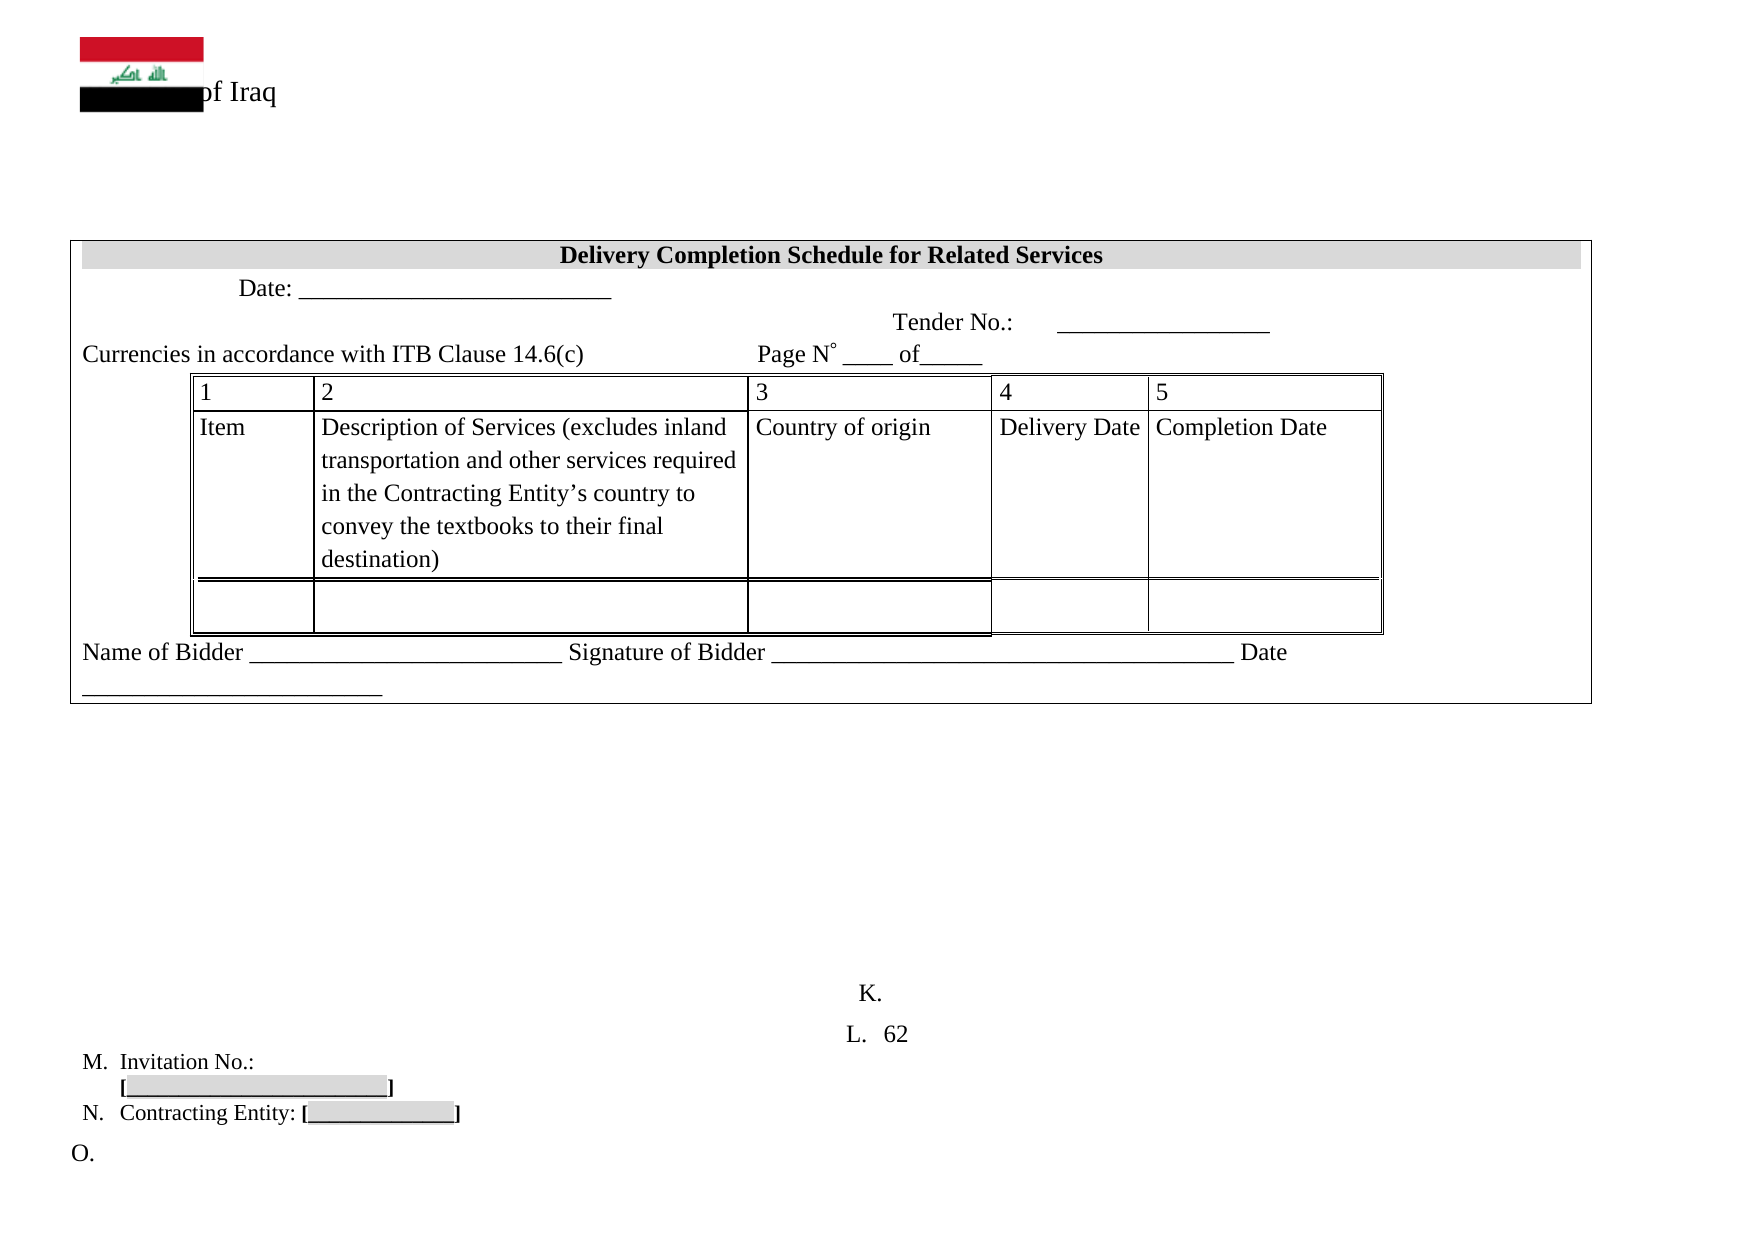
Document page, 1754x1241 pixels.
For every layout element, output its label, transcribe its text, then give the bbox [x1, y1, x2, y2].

picture [78, 37, 203, 112]
table_header Delivery Completion Schedule for Related Services Date: _________________________ Tender No.: _________________ Currencies in accordance with ITB Clause 14.6(c) Page N ____ of_____ Name of Bidder _________________________ Signature of Bidder _____________________________________ Date ________________________ [71, 241, 1591, 703]
